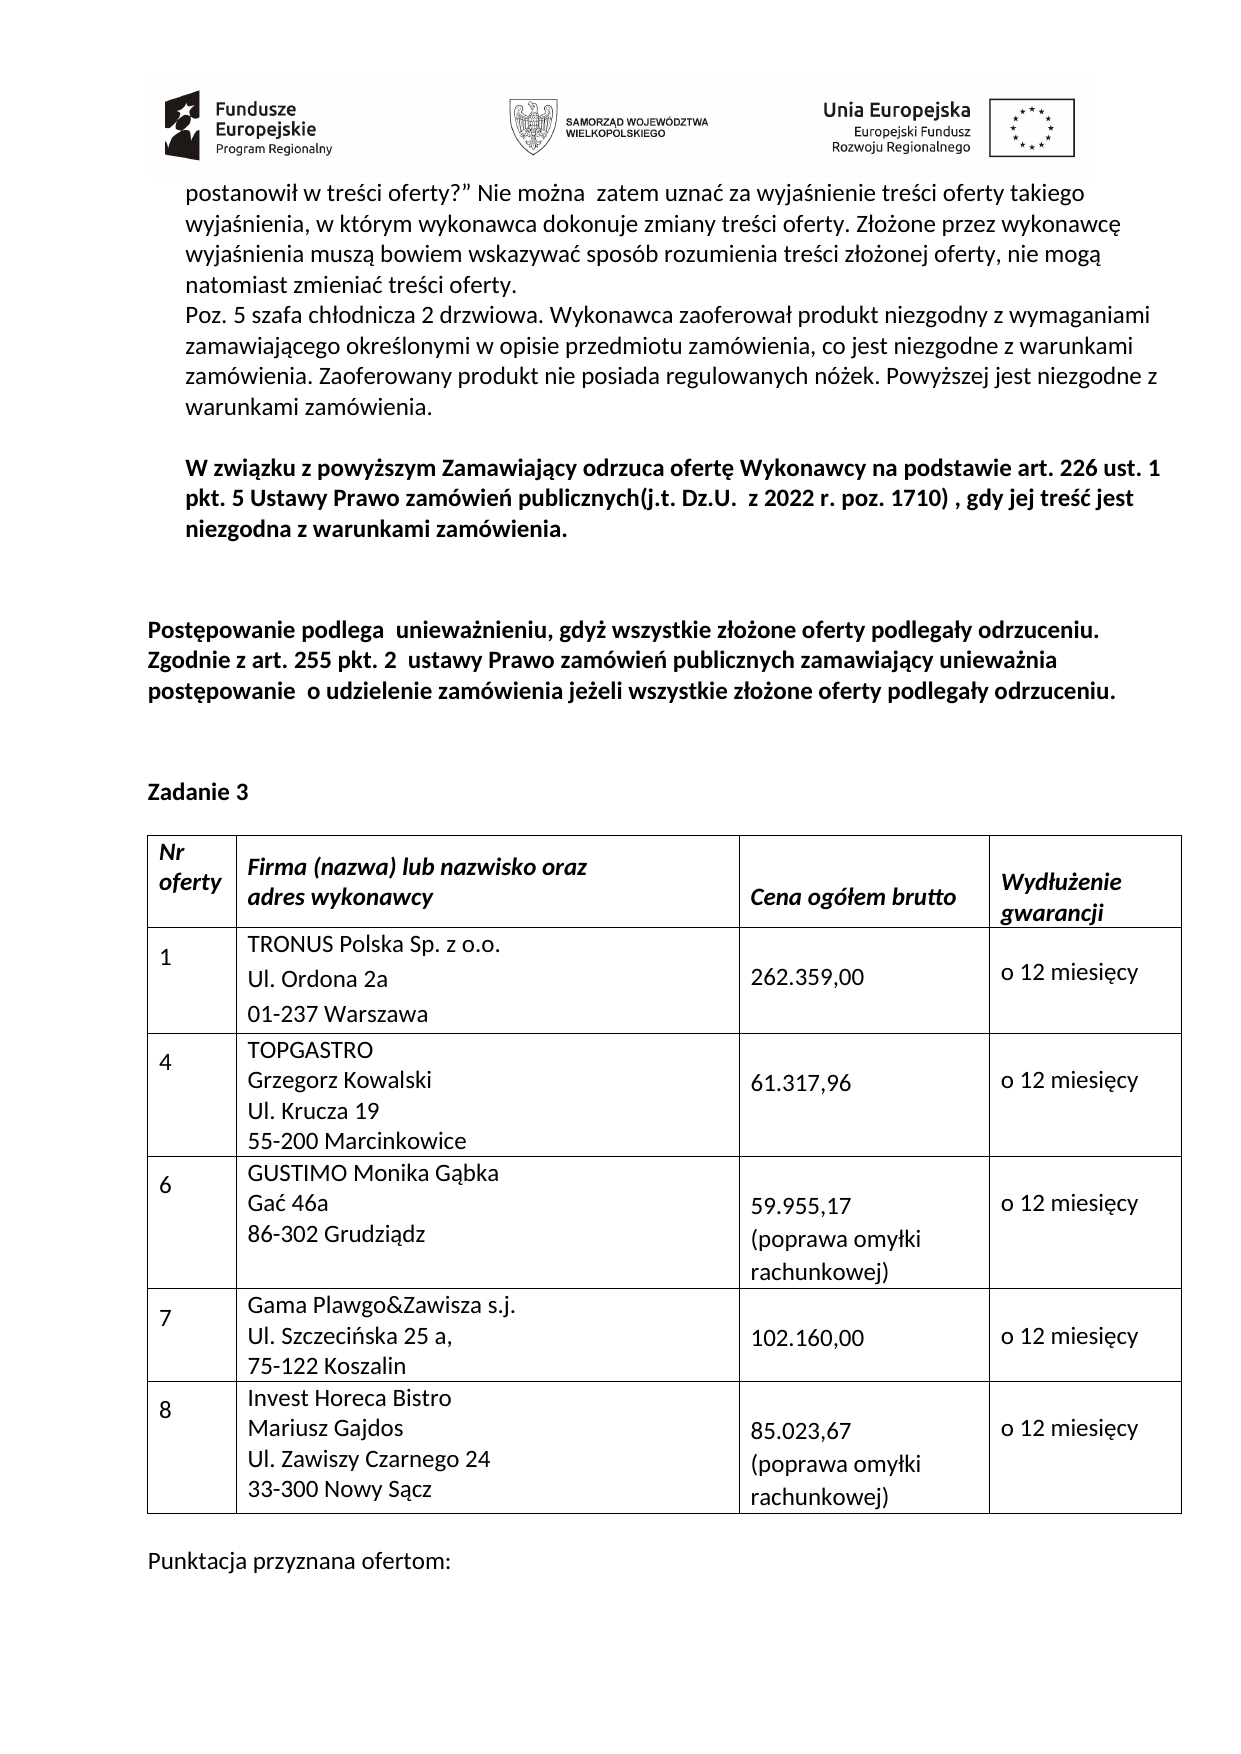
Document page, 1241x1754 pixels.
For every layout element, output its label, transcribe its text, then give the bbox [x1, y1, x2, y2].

table_header Firma (nazwa) lub nazwisko oraz adres wykonawcy [237, 836, 739, 927]
table_cell 59.955,17 (poprawa omyłki rachunkowej) [740, 1157, 989, 1288]
list Poz. 5 szafa chłodnicza 2 drzwiowa. Wykonawca zaoferował produkt niezgodny z wymaganiami zamawiającego określonymi w opisie przedmiotu zamówienia, co jest niezgodne z warunkami zamówienia. Zaoferowany produkt nie posiada regulowanych nóżek. Powyższej jest niezgodne z warunkami zamówienia. [185, 299, 1167, 421]
table_cell o 12 miesięcy [990, 1289, 1181, 1381]
table_cell 4 [148, 1034, 236, 1156]
table_cell 6 [148, 1157, 236, 1288]
table_header Nr oferty [148, 836, 236, 927]
text Punktacja przyznana ofertom: [148, 1545, 1167, 1575]
table_cell Invest Horeca Bistro Mariusz Gajdos Ul. Zawiszy Czarnego 24 33-300 Nowy Sącz [237, 1382, 739, 1513]
table_cell 1 [148, 928, 236, 1033]
table_cell Gama Plawgo&Zawisza s.j. Ul. Szczecińska 25 a, 75-122 Koszalin [237, 1289, 739, 1381]
table_header Wydłużenie gwarancji [990, 836, 1181, 927]
table_cell 262.359,00 [740, 928, 989, 1033]
table_cell GUSTIMO Monika Gąbka Gać 46a 86-302 Grudziądz [237, 1157, 739, 1288]
table_cell TOPGASTRO Grzegorz Kowalski Ul. Krucza 19 55-200 Marcinkowice [237, 1034, 739, 1156]
table_cell TRONUS Polska Sp. z o.o. Ul. Ordona 2a 01-237 Warszawa [237, 928, 739, 1033]
table_cell 85.023,67 (poprawa omyłki rachunkowej) [740, 1382, 989, 1513]
table_cell 102.160,00 [740, 1289, 989, 1381]
text Postępowanie podlega unieważnieniu, gdyż wszystkie złożone oferty podlegały odrzuceniu. Zgodnie z art. 255 pkt. 2 ustawy Prawo zamówień publicznych zamawiający unieważnia postępowanie o udzielenie zamówienia jeżeli wszystkie złożone oferty podlegały odrzuceniu. [148, 614, 1167, 706]
table_cell 8 [148, 1382, 236, 1513]
text Zadanie 3 [148, 776, 1167, 807]
table_cell 7 [148, 1289, 236, 1381]
table_cell o 12 miesięcy [990, 1034, 1181, 1156]
table_cell o 12 miesięcy [990, 1382, 1181, 1513]
table_cell o 12 miesięcy [990, 1157, 1181, 1288]
picture [147, 73, 1093, 178]
table_header Cena ogółem brutto [740, 836, 989, 927]
list W związku z powyższym Zamawiający odrzuca ofertę Wykonawcy na podstawie art. 226 ust. 1 pkt. 5 Ustawy Prawo zamówień publicznych(j.t. Dz.U. z 2022 r. poz. 1710) , gdy jej treść jest niezgodna z warunkami zamówienia. [185, 452, 1167, 543]
table_cell o 12 miesięcy [990, 928, 1181, 1033]
table_cell 61.317,96 [740, 1034, 989, 1156]
